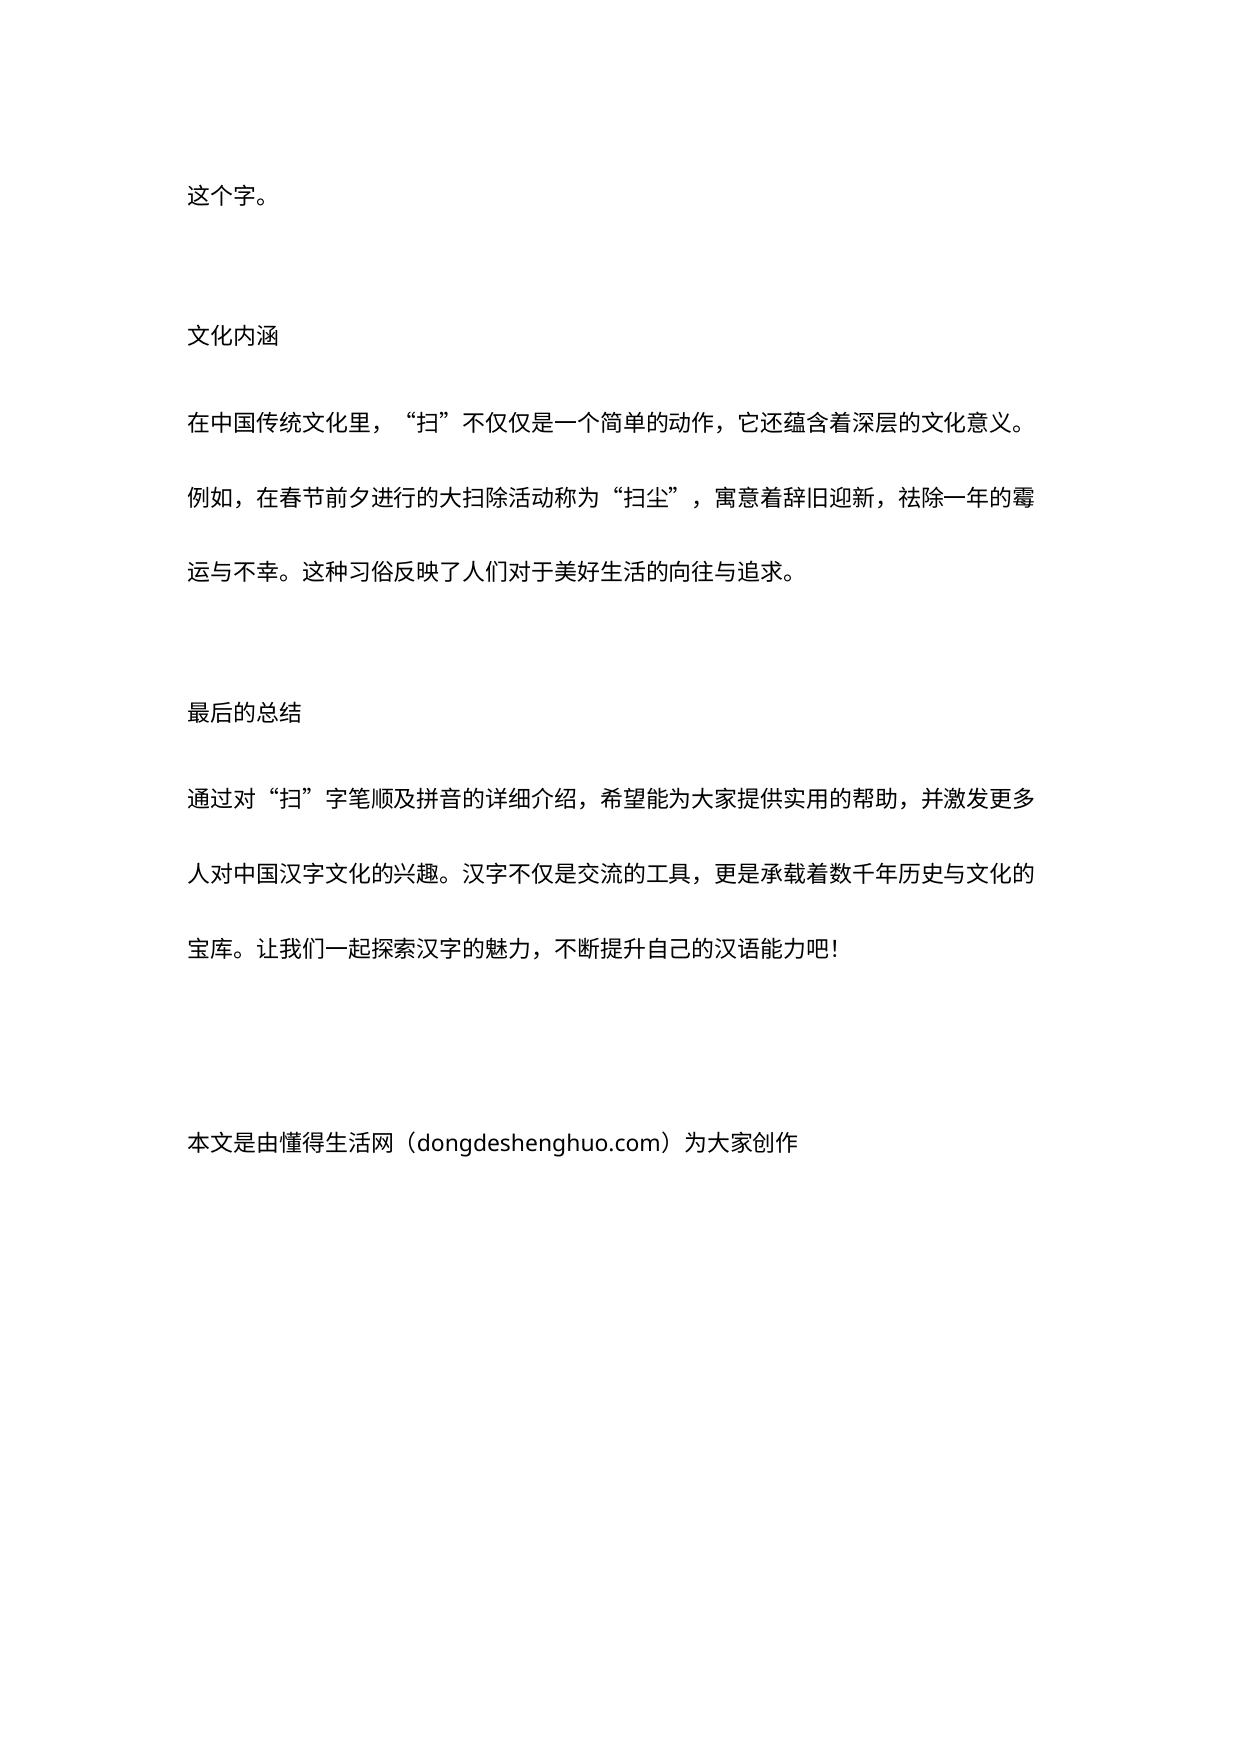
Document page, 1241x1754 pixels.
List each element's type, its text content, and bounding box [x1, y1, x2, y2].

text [187, 162, 1053, 227]
text 本文是由懂得生活网（dongdeshenghuo.com）为大家创作 [187, 1109, 1053, 1174]
text 最后的总结 [187, 679, 1053, 744]
text 通过对“扫”字笔顺及拼音的详细介绍，希望能为大家提供实用的帮助，并激发更多人对中国汉字文化的兴趣。汉字不仅是交流的工具，更是承载着数千年历史与文化的宝库。让我们一起探索汉字的魅力，不断提升自己的汉语能力吧！ [187, 765, 1053, 980]
text 文化内涵 [187, 302, 1053, 367]
text 在中国传统文化里，“扫”不仅仅是一个简单的动作，它还蕴含着深层的文化意义。例如，在春节前夕进行的大扫除活动称为“扫尘”，寓意着辞旧迎新，祛除一年的霉运与不幸。这种习俗反映了人们对于美好生活的向往与追求。 [187, 389, 1053, 603]
